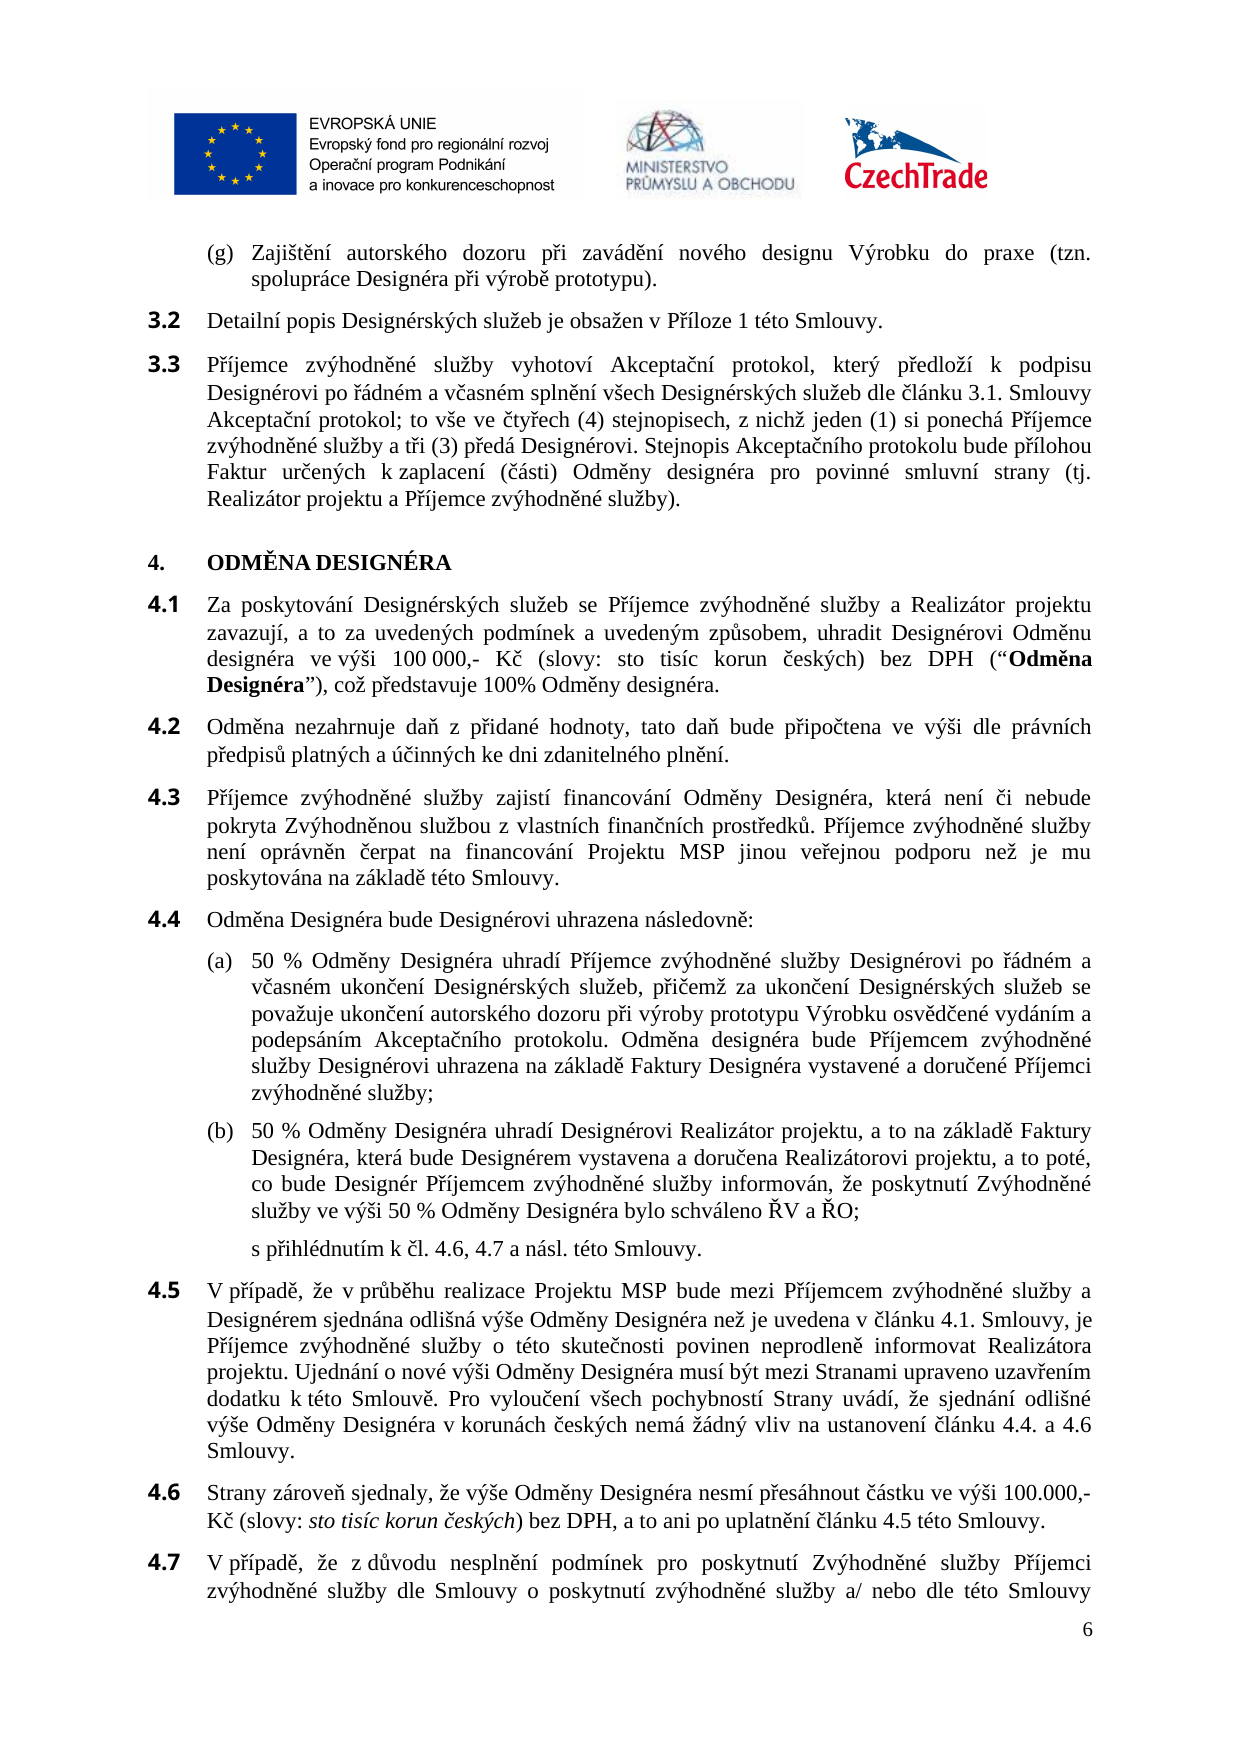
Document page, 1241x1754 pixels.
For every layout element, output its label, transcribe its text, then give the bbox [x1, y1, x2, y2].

text Detailní popis Designérských služeb je obsažen v Příloze 1 této Smlouvy. [148, 304, 1093, 336]
subtitle odměna designéra [148, 549, 1093, 575]
text 50 % Odměny Designéra uhradí Designérovi Realizátor projektu, a to na základě Faktury Designéra, která bude Designérem vystavena a doručena Realizátorovi projektu, a to poté, co bude Designér Příjemcem zvýhodněné služby informován, že poskytnutí Zvýhodněné služby ve výši 50 % Odměny Designéra bylo schváleno ŘV a ŘO; [207, 1118, 1093, 1223]
text Strany zároveň sjednaly, že výše Odměny Designéra nesmí přesáhnout částku ve výši 100.000,- Kč (slovy: sto tisíc korun českých) bez DPH, a to ani po uplatnění článku 4.5 této Smlouvy. [148, 1476, 1093, 1534]
text V případě, že v průběhu realizace Projektu MSP bude mezi Příjemcem zvýhodněné služby a Designérem sjednána odlišná výše Odměny Designéra než je uvedena v článku 4.1. Smlouvy, je Příjemce zvýhodněné služby o této skutečnosti povinen neprodleně informovat Realizátora projektu. Ujednání o nové výši Odměny Designéra musí být mezi Stranami upraveno uzavřením dodatku k této Smlouvě. Pro vyloučení všech pochybností Strany uvádí, že sjednání odlišné výše Odměny Designéra v korunách českých nemá žádný vliv na ustanovení článku 4.4. a 4.6 Smlouvy. [148, 1274, 1093, 1464]
picture [147, 86, 582, 201]
text Odměna nezahrnuje daň z přidané hodnoty, tato daň bude připočtena ve výši dle právních předpisů platných a účinných ke dni zdanitelného plnění. [148, 710, 1093, 768]
text Odměna Designéra bude Designérovi uhrazena následovně: [148, 903, 1093, 934]
text 50 % Odměny Designéra uhradí Příjemce zvýhodněné služby Designérovi po řádném a včasném ukončení Designérských služeb, přičemž za ukončení Designérských služeb se považuje ukončení autorského dozoru při výroby prototypu Výrobku osvědčené vydáním a podepsáním Akceptačního protokolu. Odměna designéra bude Příjemcem zvýhodněné služby Designérovi uhrazena na základě Faktury Designéra vystavené a doručené Příjemci zvýhodněné služby; [207, 947, 1093, 1105]
text Za poskytování Designérských služeb se Příjemce zvýhodněné služby a Realizátor projektu zavazují, a to za uvedených podmínek a uvedeným způsobem, uhradit Designérovi Odměnu designéra ve výši 100 000,- Kč (slovy: sto tisíc korun českých) bez DPH (“Odměna Designéra”), což představuje 100% Odměny designéra. [148, 587, 1093, 698]
picture [616, 100, 805, 201]
picture [845, 105, 988, 201]
list s přihlédnutím k čl. 4.6, 4.7 a násl. této Smlouvy. [251, 1236, 1093, 1262]
text Zajištění autorského dozoru při zavádění nového designu Výrobku do praxe (tzn. spolupráce Designéra při výrobě prototypu). [207, 239, 1093, 292]
text Příjemce zvýhodněné služby vyhotoví Akceptační protokol, který předloží k podpisu Designérovi po řádném a včasném splnění všech Designérských služeb dle článku 3.1. Smlouvy Akceptační protokol; to vše ve čtyřech (4) stejnopisech, z nichž jeden (1) si ponechá Příjemce zvýhodněné služby a tři (3) předá Designérovi. Stejnopis Akceptačního protokolu bude přílohou Faktur určených k zaplacení (části) Odměny designéra pro povinné smluvní strany (tj. Realizátor projektu a Příjemce zvýhodněné služby). [148, 348, 1093, 511]
text Příjemce zvýhodněné služby zajistí financování Odměny Designéra, která není či nebude pokryta Zvýhodněnou službou z vlastních finančních prostředků. Příjemce zvýhodněné služby není oprávněn čerpat na financování Projektu MSP jinou veřejnou podporu než je mu poskytována na základě této Smlouvy. [148, 780, 1093, 891]
